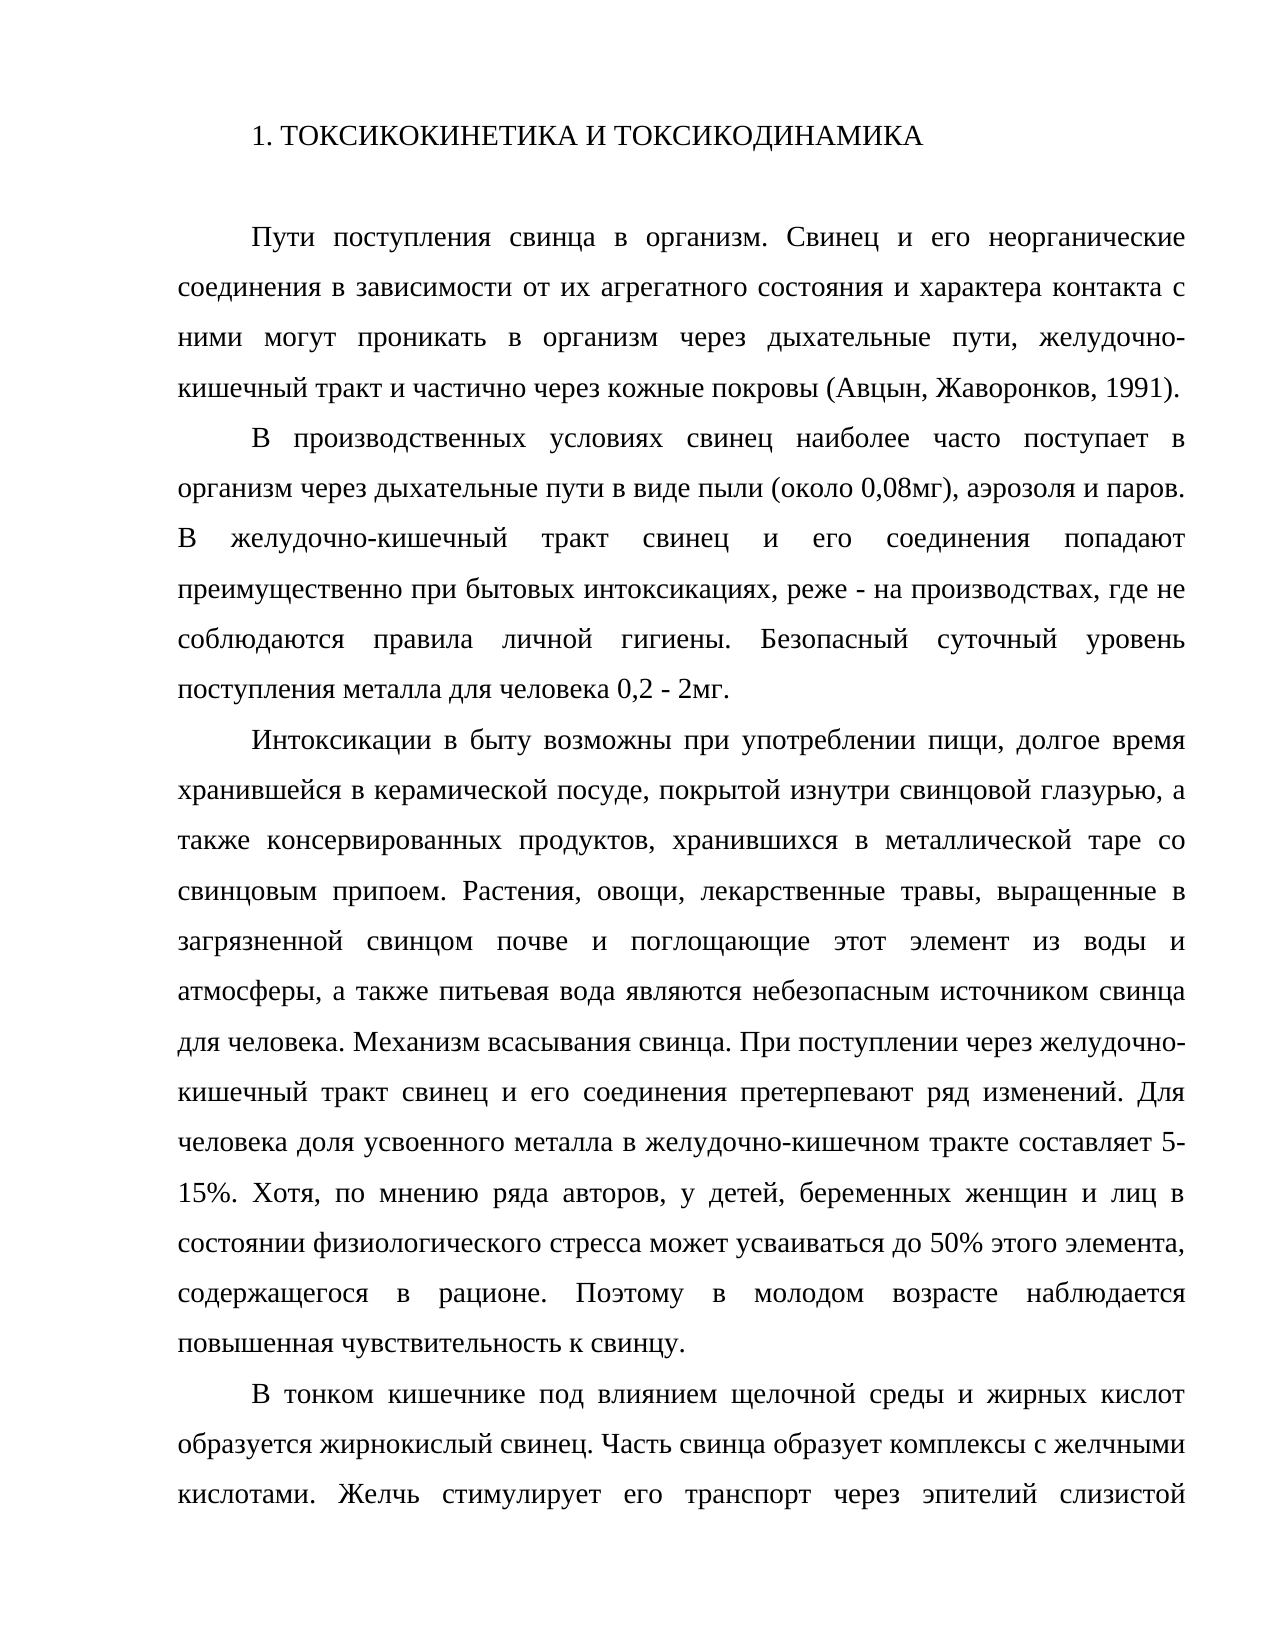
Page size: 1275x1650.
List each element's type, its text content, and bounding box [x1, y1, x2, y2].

text В производственных условиях свинец наиболее часто поступает в организм через дыхательные пути в виде пыли (около 0,08мг), аэрозоля и паров. В желудочно-кишечный тракт свинец и его соединения попадают преимущественно при бытовых интоксикациях, реже - на производствах, где не соблюдаются правила личной гигиены. Безопасный суточный уровень поступления металла для человека 0,2 - 2мг. [177, 420, 1186, 705]
text 1. ТОКСИКОКИНЕТИКА И ТОКСИКОДИНАМИКА [177, 118, 1186, 152]
text Пути поступления свинца в организм. Свинец и его неорганические соединения в зависимости от их агрегатного состояния и характера контакта с ними могут проникать в организм через дыхательные пути, желудочно-кишечный тракт и частично через кожные покровы (Авцын, Жаворонков, 1991). [177, 219, 1186, 403]
text Интоксикации в быту возможны при употреблении пищи, долгое время хранившейся в керамической посуде, покрытой изнутри свинцовой глазурью, а также консервированных продуктов, хранившихся в металлической таре со свинцовым припоем. Растения, овощи, лекарственные травы, выращенные в загрязненной свинцом почве и поглощающие этот элемент из воды и атмосферы, а также питьевая вода являются небезопасным источником свинца для человека. Механизм всасывания свинца. При поступлении через желудочно-кишечный тракт свинец и его соединения претерпевают ряд изменений. Для человека доля усвоенного металла в желудочно-кишечном тракте составляет 5-15%. Хотя, по мнению ряда авторов, у детей, беременных женщин и лиц в состоянии физиологического стресса может усваиваться до 50% этого элемента, содержащегося в рационе. Поэтому в молодом возрасте наблюдается повышенная чувствительность к свинцу. [177, 722, 1186, 1359]
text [177, 1376, 1186, 1510]
